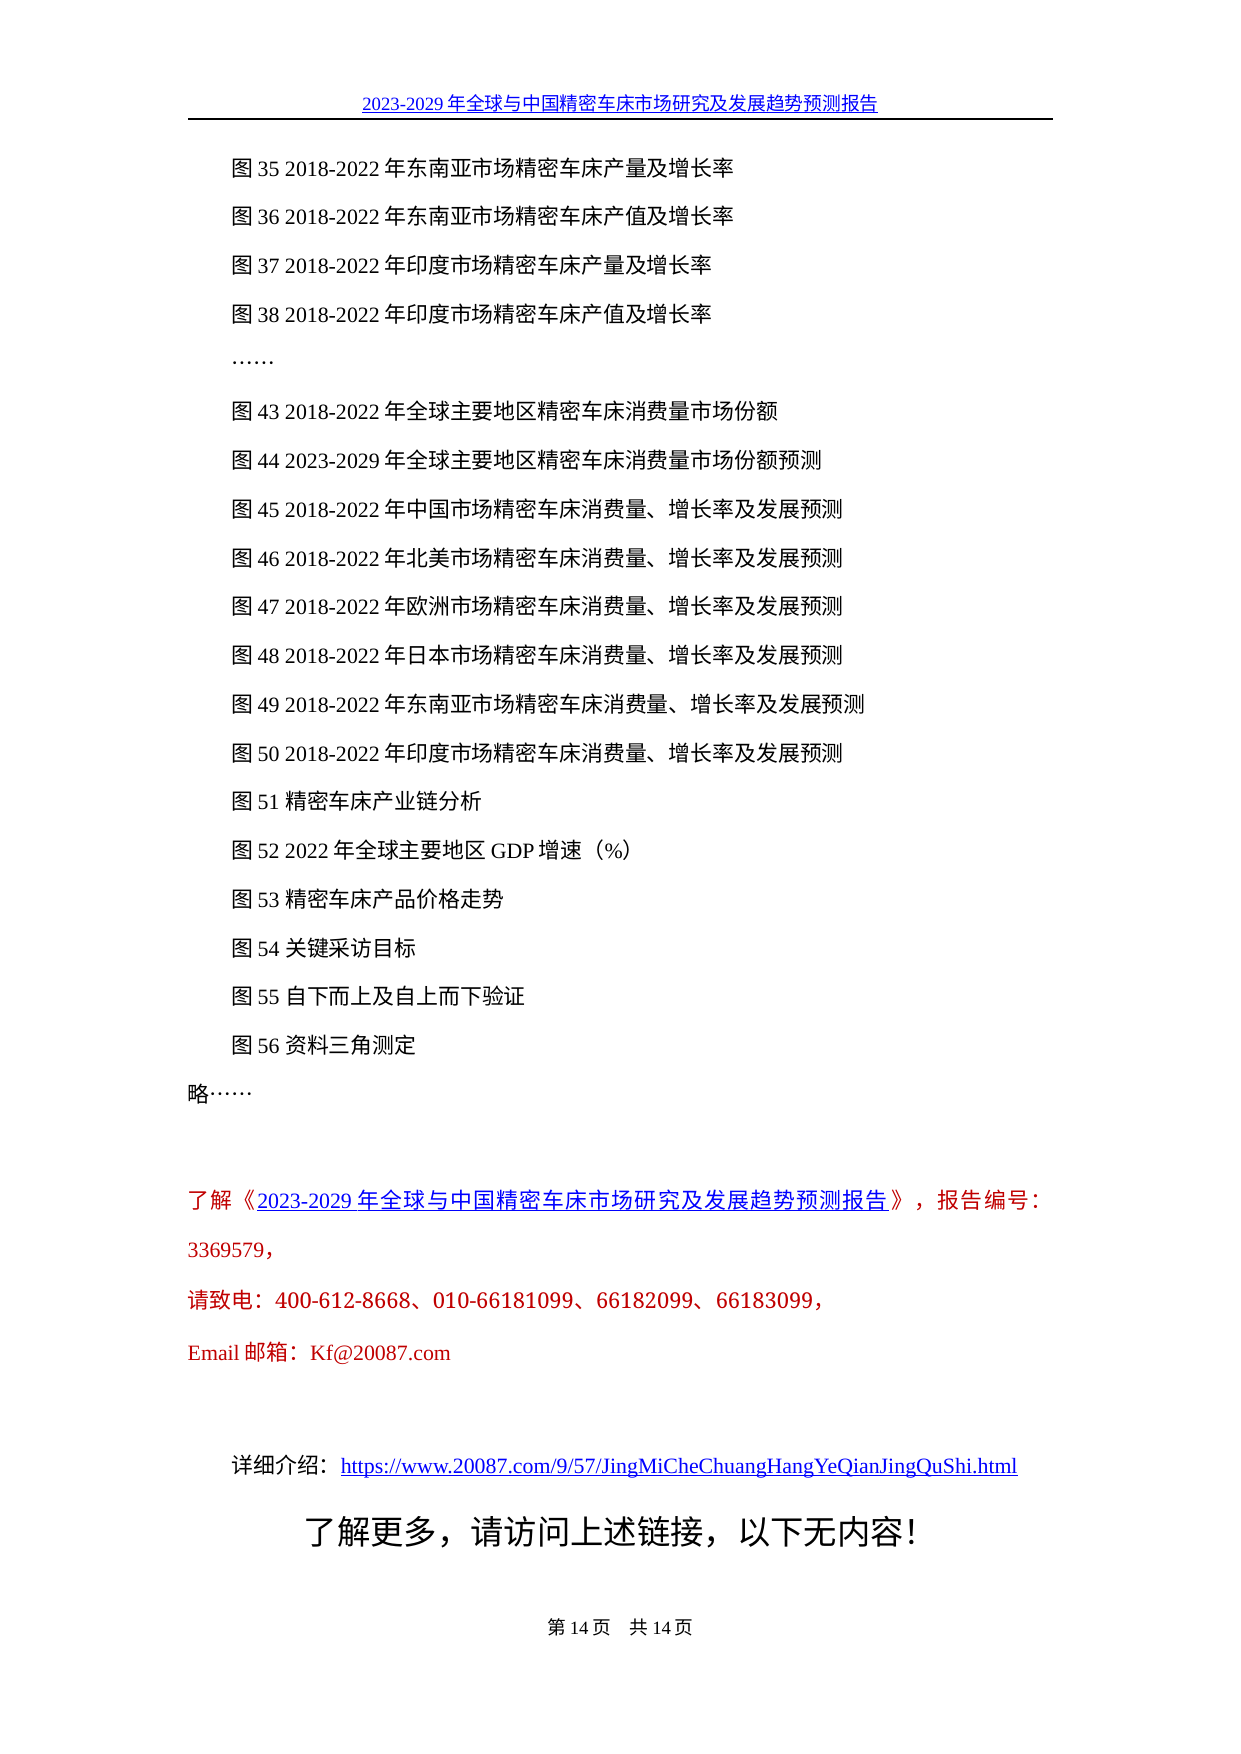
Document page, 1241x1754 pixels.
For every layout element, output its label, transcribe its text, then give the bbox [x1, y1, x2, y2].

text 请致电：400-612-8668、010-66181099、66182099、66183099， [187, 1283, 1053, 1316]
text Email邮箱：Kf@20087.com [187, 1335, 1053, 1367]
text 详细介绍：https://www.20087.com/9/57/JingMiCheChuangHangYeQianJingQuShi.html [187, 1448, 1053, 1480]
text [187, 150, 1053, 1109]
text 了解《2023-2029年全球与中国精密车床市场研究及发展趋势预测报告》，报告编号：3369579， [187, 1183, 1053, 1264]
title 了解更多，请访问上述链接，以下无内容！ [187, 1498, 1053, 1563]
